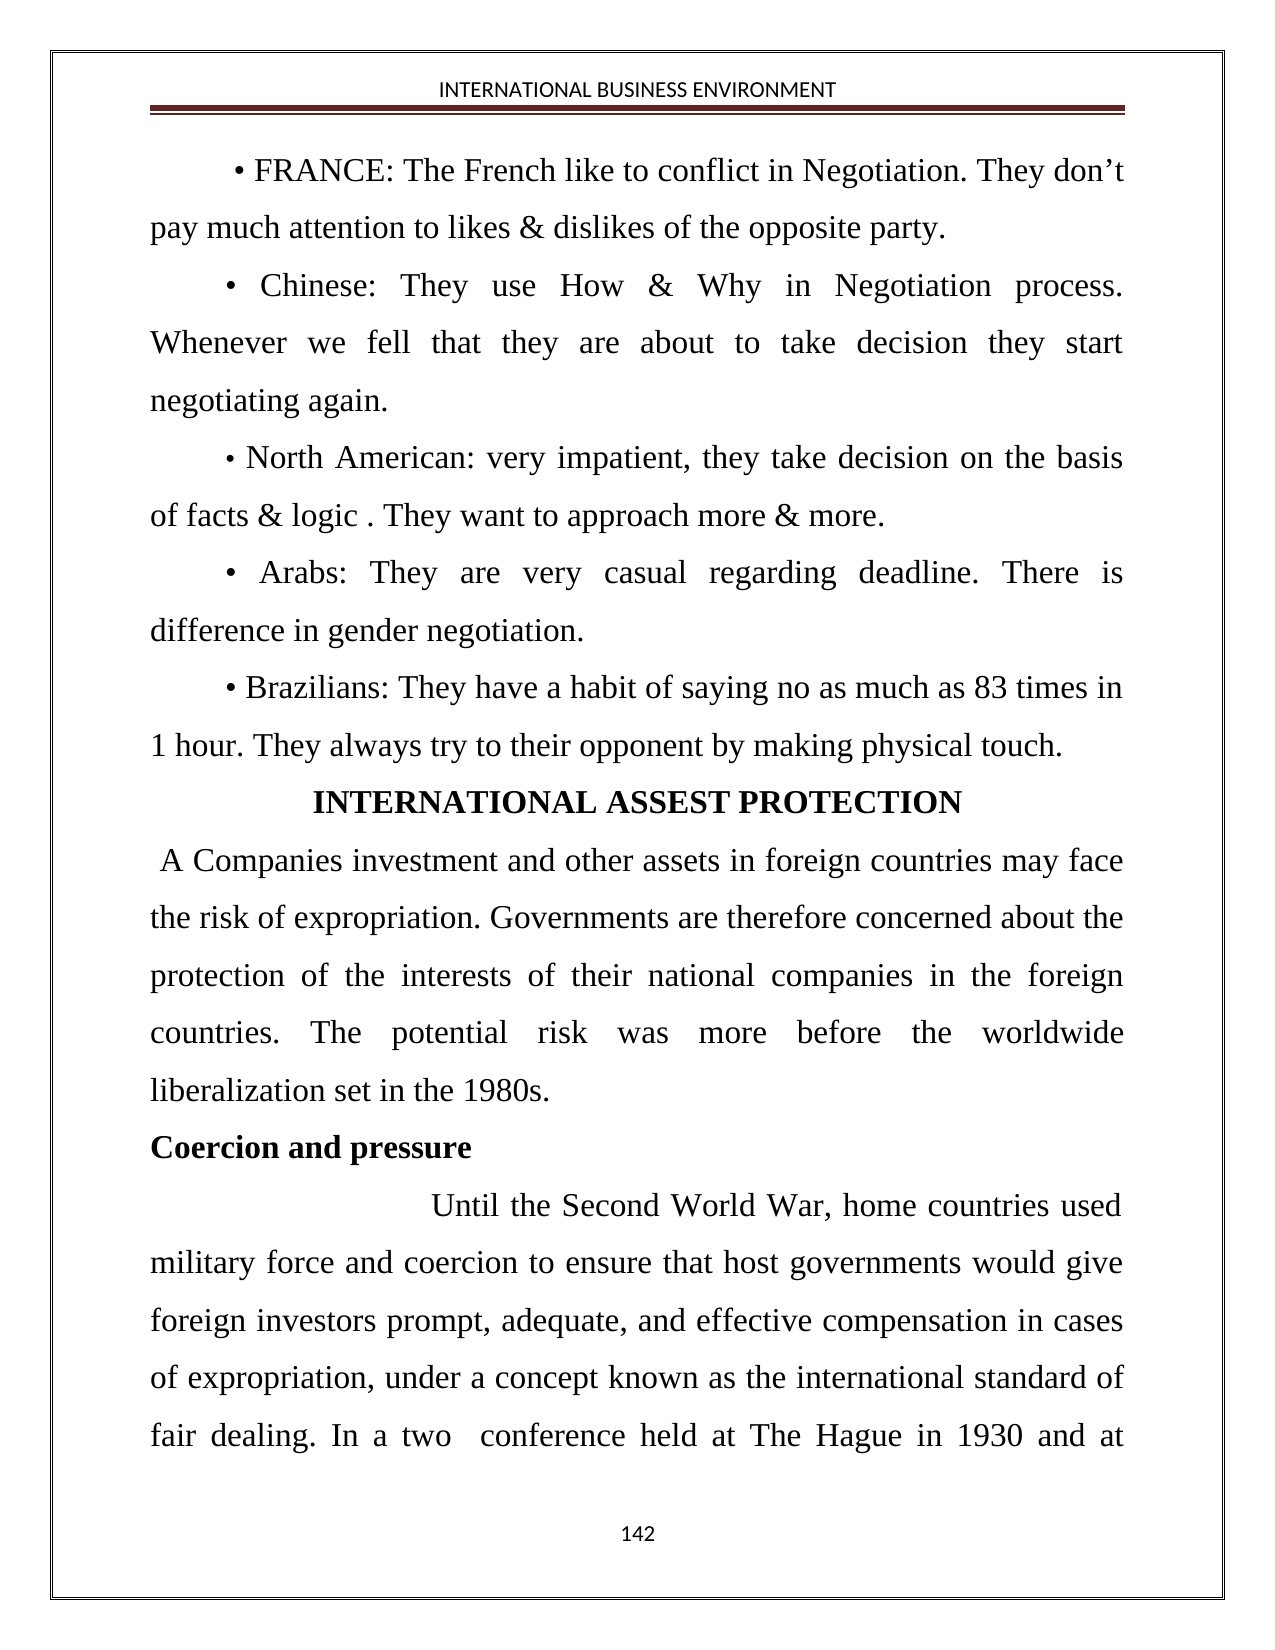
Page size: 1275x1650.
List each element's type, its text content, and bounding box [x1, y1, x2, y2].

text • Arabs: They are very casual regarding deadline. There is difference in gender negotiation. [150, 552, 1125, 648]
text • Chinese: They use How & Why in Negotiation process. Whenever we fell that they are about to take decision they start negotiating again. [150, 265, 1125, 418]
text • FRANCE: The French like to conflict in Negotiation. They don’t pay much attention to likes & dislikes of the opposite party. [150, 150, 1125, 246]
text A Companies investment and other assets in foreign countries may face the risk of expropriation. Governments are therefore concerned about the protection of the interests of their national companies in the foreign countries. The potential risk was more before the worldwide liberalization set in the 1980s. [150, 840, 1125, 1108]
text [150, 1185, 1125, 1453]
text Coercion and pressure [150, 1127, 1125, 1166]
text • North American: very impatient, they take decision on the basis of facts & logic . They want to approach more & more. [150, 437, 1125, 533]
text INTERNATIONAL ASSEST PROTECTION [150, 782, 1125, 821]
text • Brazilians: They have a habit of saying no as much as 83 times in 1 hour. They always try to their opponent by making physical touch. [150, 667, 1125, 763]
